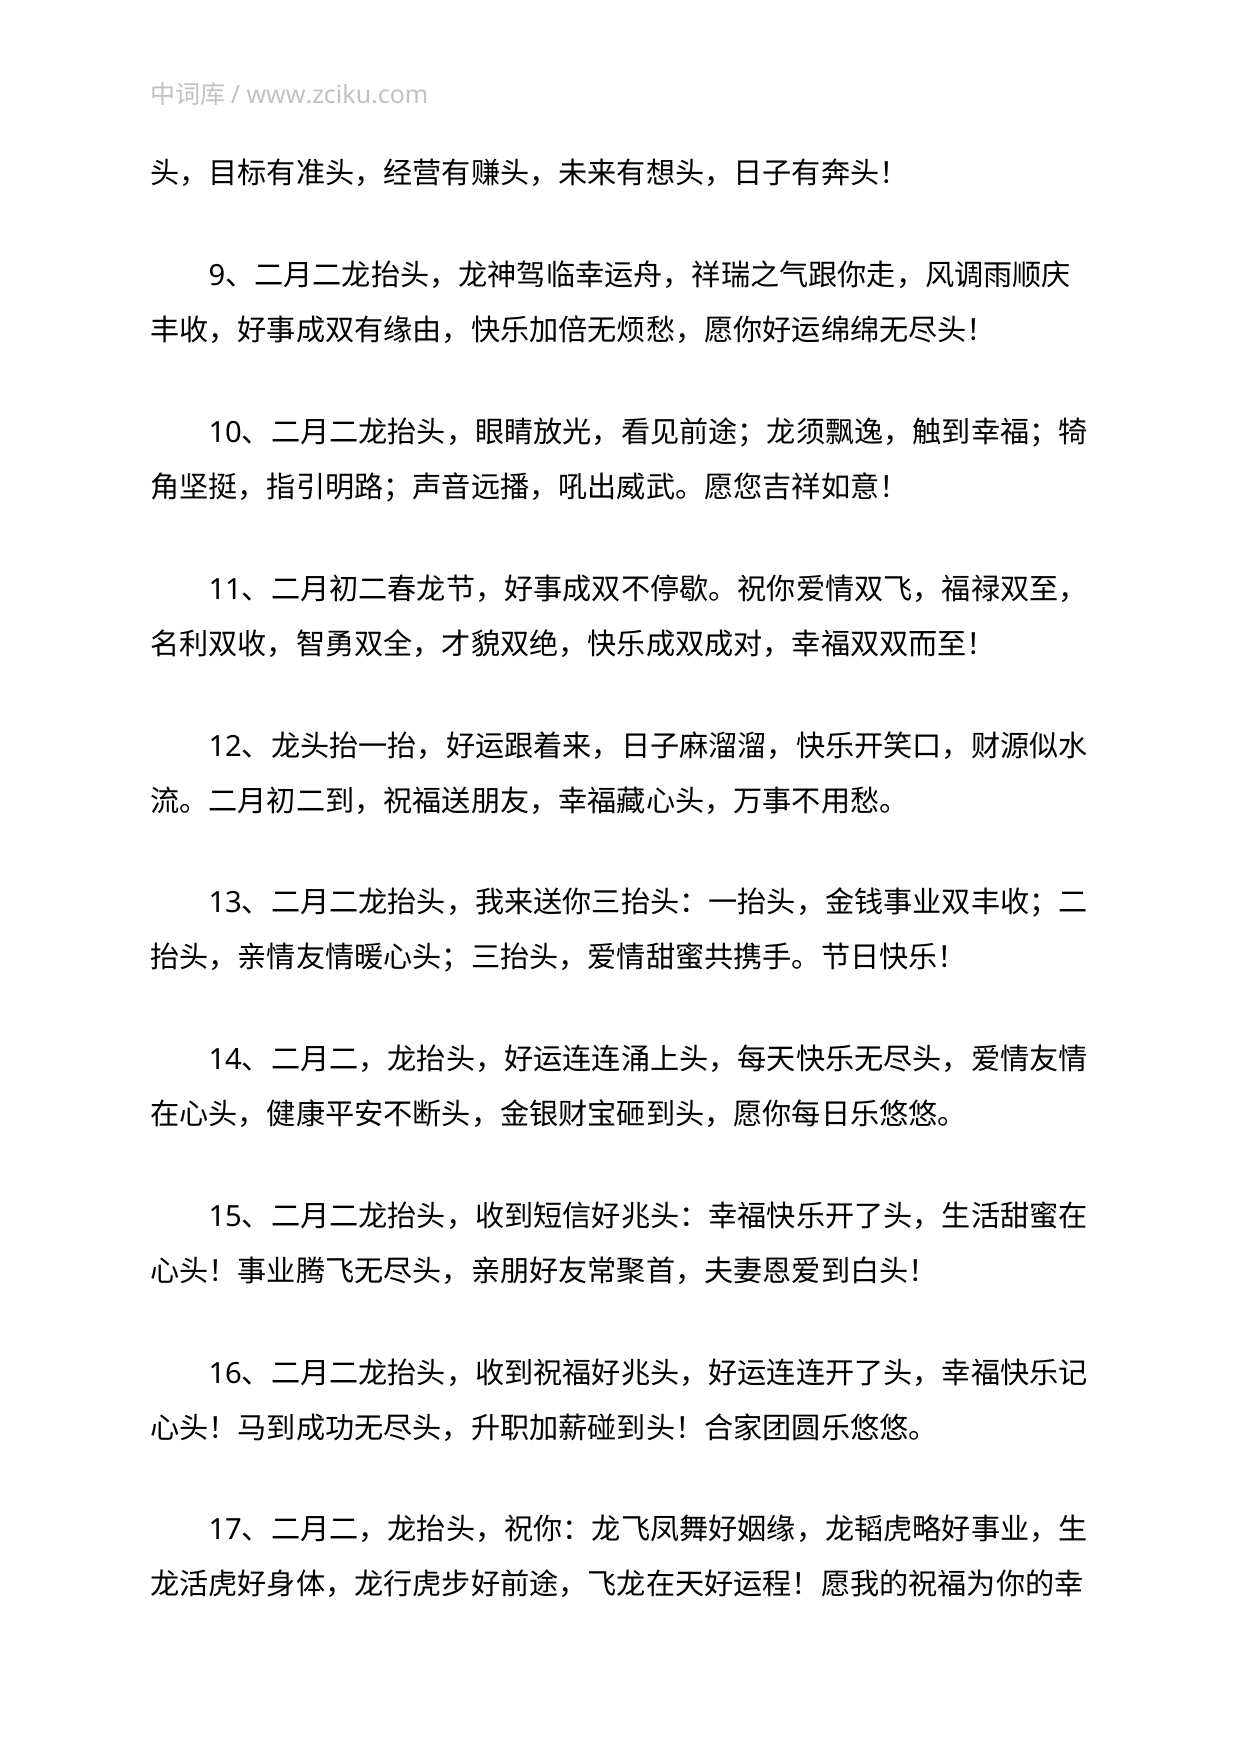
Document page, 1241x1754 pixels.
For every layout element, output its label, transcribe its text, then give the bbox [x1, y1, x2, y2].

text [150, 1506, 1090, 1603]
text 14、二月二，龙抬头，好运连连涌上头，每天快乐无尽头，爱情友情在心头，健康平安不断头，金银财宝砸到头，愿你每日乐悠悠。 [150, 1036, 1090, 1133]
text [150, 150, 1090, 192]
text 15、二月二龙抬头，收到短信好兆头：幸福快乐开了头，生活甜蜜在心头！事业腾飞无尽头，亲朋好友常聚首，夫妻恩爱到白头！ [150, 1192, 1090, 1290]
text 11、二月初二春龙节，好事成双不停歇。祝你爱情双飞，福禄双至，名利双收，智勇双全，才貌双绝，快乐成双成对，幸福双双而至！ [150, 565, 1090, 663]
text 12、龙头抬一抬，好运跟着来，日子麻溜溜，快乐开笑口，财源似水流。二月初二到，祝福送朋友，幸福藏心头，万事不用愁。 [150, 722, 1090, 819]
text 9、二月二龙抬头，龙神驾临幸运舟，祥瑞之气跟你走，风调雨顺庆丰收，好事成双有缘由，快乐加倍无烦愁，愿你好运绵绵无尽头！ [150, 252, 1090, 349]
text 16、二月二龙抬头，收到祝福好兆头，好运连连开了头，幸福快乐记心头！马到成功无尽头，升职加薪碰到头！合家团圆乐悠悠。 [150, 1349, 1090, 1446]
text 10、二月二龙抬头，眼睛放光，看见前途；龙须飘逸，触到幸福；犄角坚挺，指引明路；声音远播，吼出威武。愿您吉祥如意！ [150, 408, 1090, 506]
text 13、二月二龙抬头，我来送你三抬头：一抬头，金钱事业双丰收；二抬头，亲情友情暖心头；三抬头，爱情甜蜜共携手。节日快乐！ [150, 879, 1090, 976]
